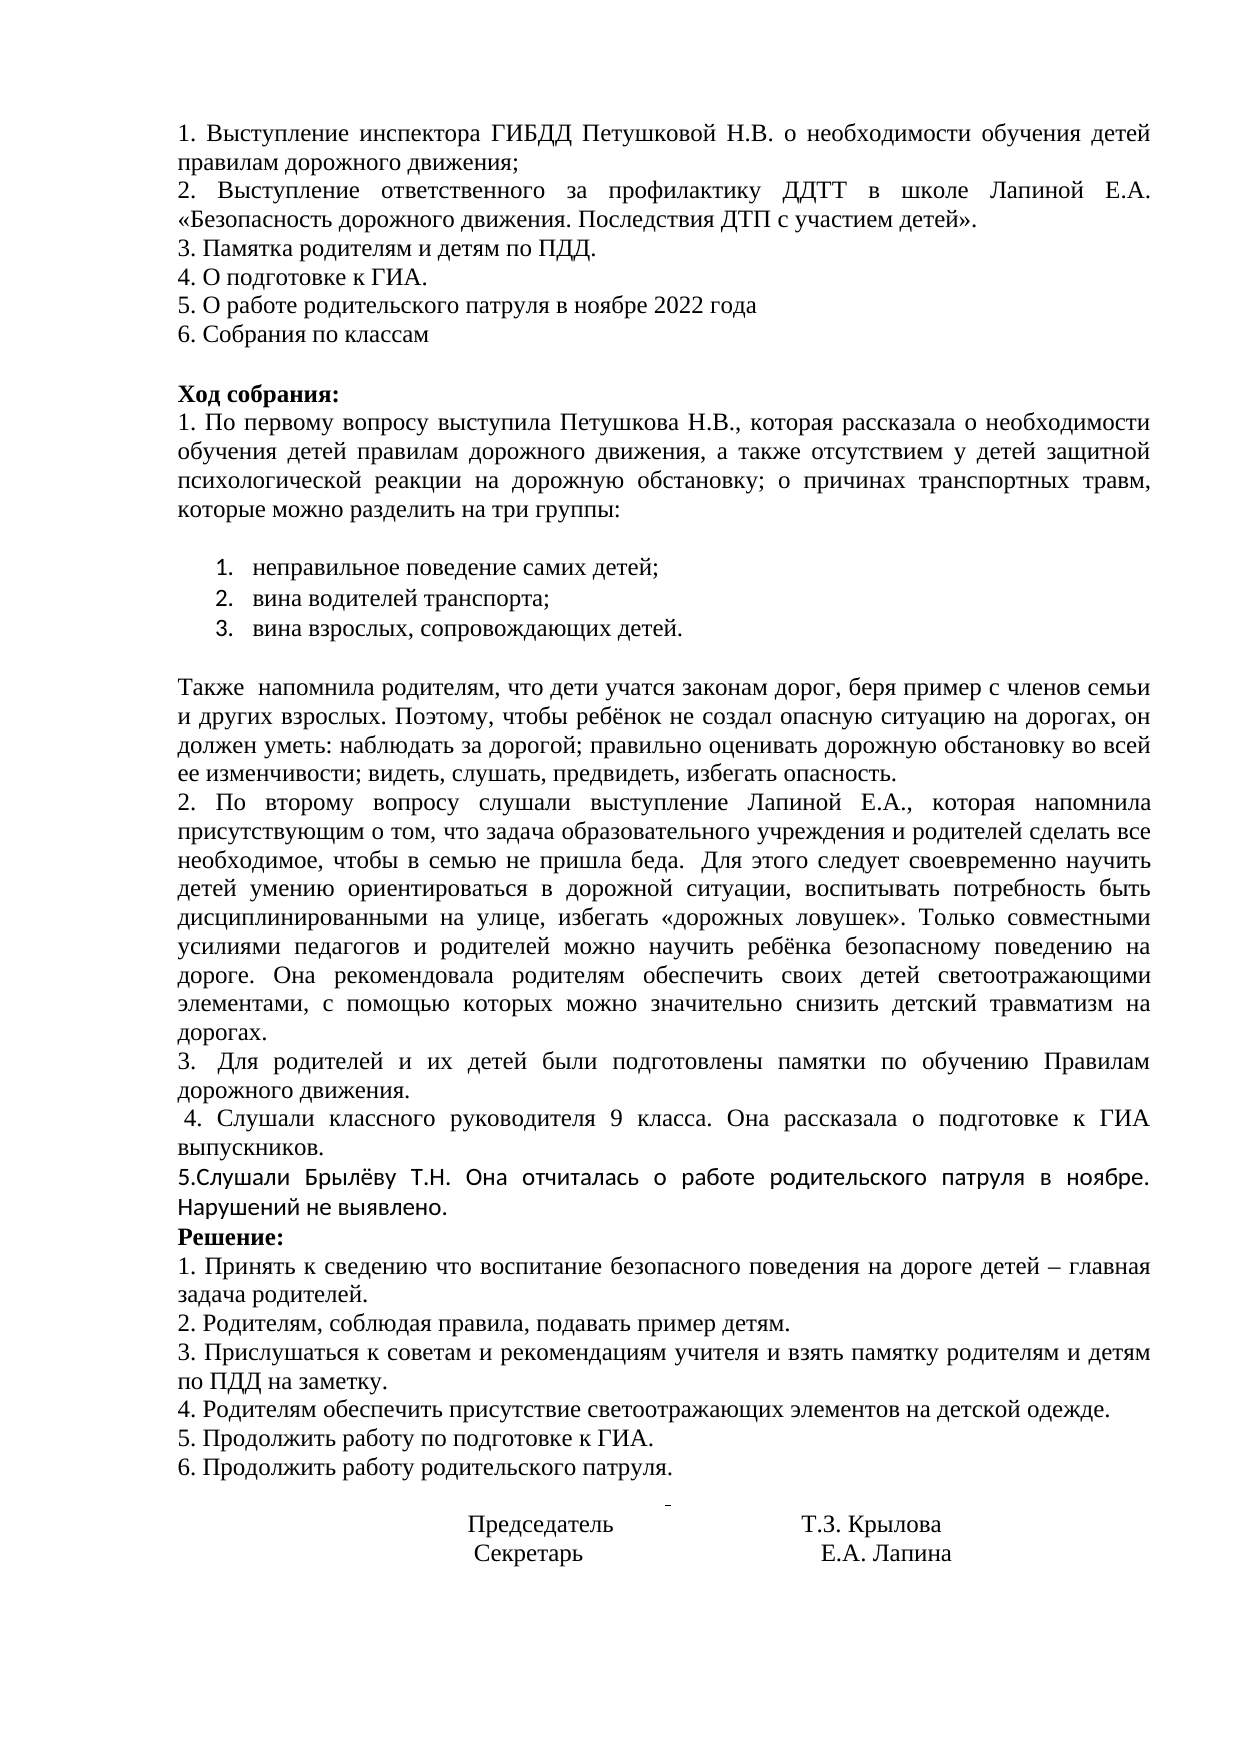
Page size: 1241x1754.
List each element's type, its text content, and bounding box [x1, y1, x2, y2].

text 2. Выступление ответственного за профилактику ДДТТ в школе Лапиной Е.А. «Безопасность дорожного движения. Последствия ДТП с участием детей». [177, 176, 1152, 233]
text 3. Прислушаться к советам и рекомендациям учителя и взять памятку родителям и детям по ПДД на заметку. [177, 1337, 1152, 1394]
text 6. Продолжить работу родительского патруля. [177, 1452, 1152, 1481]
text 3. Для родителей и их детей были подготовлены памятки по обучению Правилам дорожного движения. [177, 1046, 1152, 1103]
text 1. Принять к сведению что воспитание безопасного поведения на дороге детей – главная задача родителей. [177, 1251, 1152, 1308]
text 1. По первому вопросу выступила Петушкова Н.В., которая рассказала о необходимости обучения детей правилам дорожного движения, а также отсутствием у детей защитной психологической реакции на дорожную обстановку; о причинах транспортных травм, которые можно разделить на три группы: [177, 407, 1152, 522]
text Ход собрания: [177, 379, 1152, 407]
text 4. Слушали классного руководителя 9 класса. Она рассказала о подготовке к ГИА выпускников. [177, 1103, 1152, 1161]
text 2. По второму вопросу слушали выступление Лапиной Е.А., которая напомнила присутствующим о том, что задача образовательного учреждения и родителей сделать все необходимое, чтобы в семью не пришла беда. Для этого следует своевременно научить детей умению ориентироваться в дорожной ситуации, воспитывать потребность быть дисциплинированными на улице, избегать «дорожных ловушек». Только совместными усилиями педагогов и родителей можно научить ребёнка безопасному поведению на дороге. Она рекомендовала родителям обеспечить своих детей светоотражающими элементами, с помощью которых можно значительно снизить детский травматизм на дорогах. [177, 787, 1152, 1046]
text Также напомнила родителям, что дети учатся законам дорог, беря пример с членов семьи и других взрослых. Поэтому, чтобы ребёнок не создал опасную ситуацию на дорогах, он должен уметь: наблюдать за дорогой; правильно оценивать дорожную обстановку во всей ее изменчивости; видеть, слушать, предвидеть, избегать опасность. [177, 672, 1152, 787]
text 5. Продолжить работу по подготовке к ГИА. [177, 1423, 1152, 1452]
text 3. Памятка родителям и детям по ПДД. [177, 233, 1152, 262]
list вина водителей транспорта; [215, 582, 1152, 613]
list неправильное поведение самих детей; [215, 552, 1152, 582]
text 4. Родителям обеспечить присутствие светоотражающих элементов на детской одежде. [177, 1394, 1152, 1423]
text Решение: [177, 1222, 1152, 1251]
text 1. Выступление инспектора ГИБДД Петушковой Н.В. о необходимости обучения детей правилам дорожного движения; [177, 118, 1152, 176]
text 2. Родителям, соблюдая правила, подавать пример детям. [177, 1308, 1152, 1337]
text Секретарь Е.А. Лапина [177, 1538, 1152, 1566]
text 5. О работе родительского патруля в ноябре 2022 года [177, 291, 1152, 319]
text 6. Собрания по классам [177, 319, 1152, 348]
text Председатель Т.З. Крылова [177, 1509, 1152, 1538]
list вина взрослых, сопровождающих детей. [215, 613, 1152, 643]
text 5.Слушали Брылёву Т.Н. Она отчиталась о работе родительского патруля в ноябре. Нарушений не выявлено. [177, 1161, 1152, 1222]
text 4. О подготовке к ГИА. [177, 262, 1152, 291]
